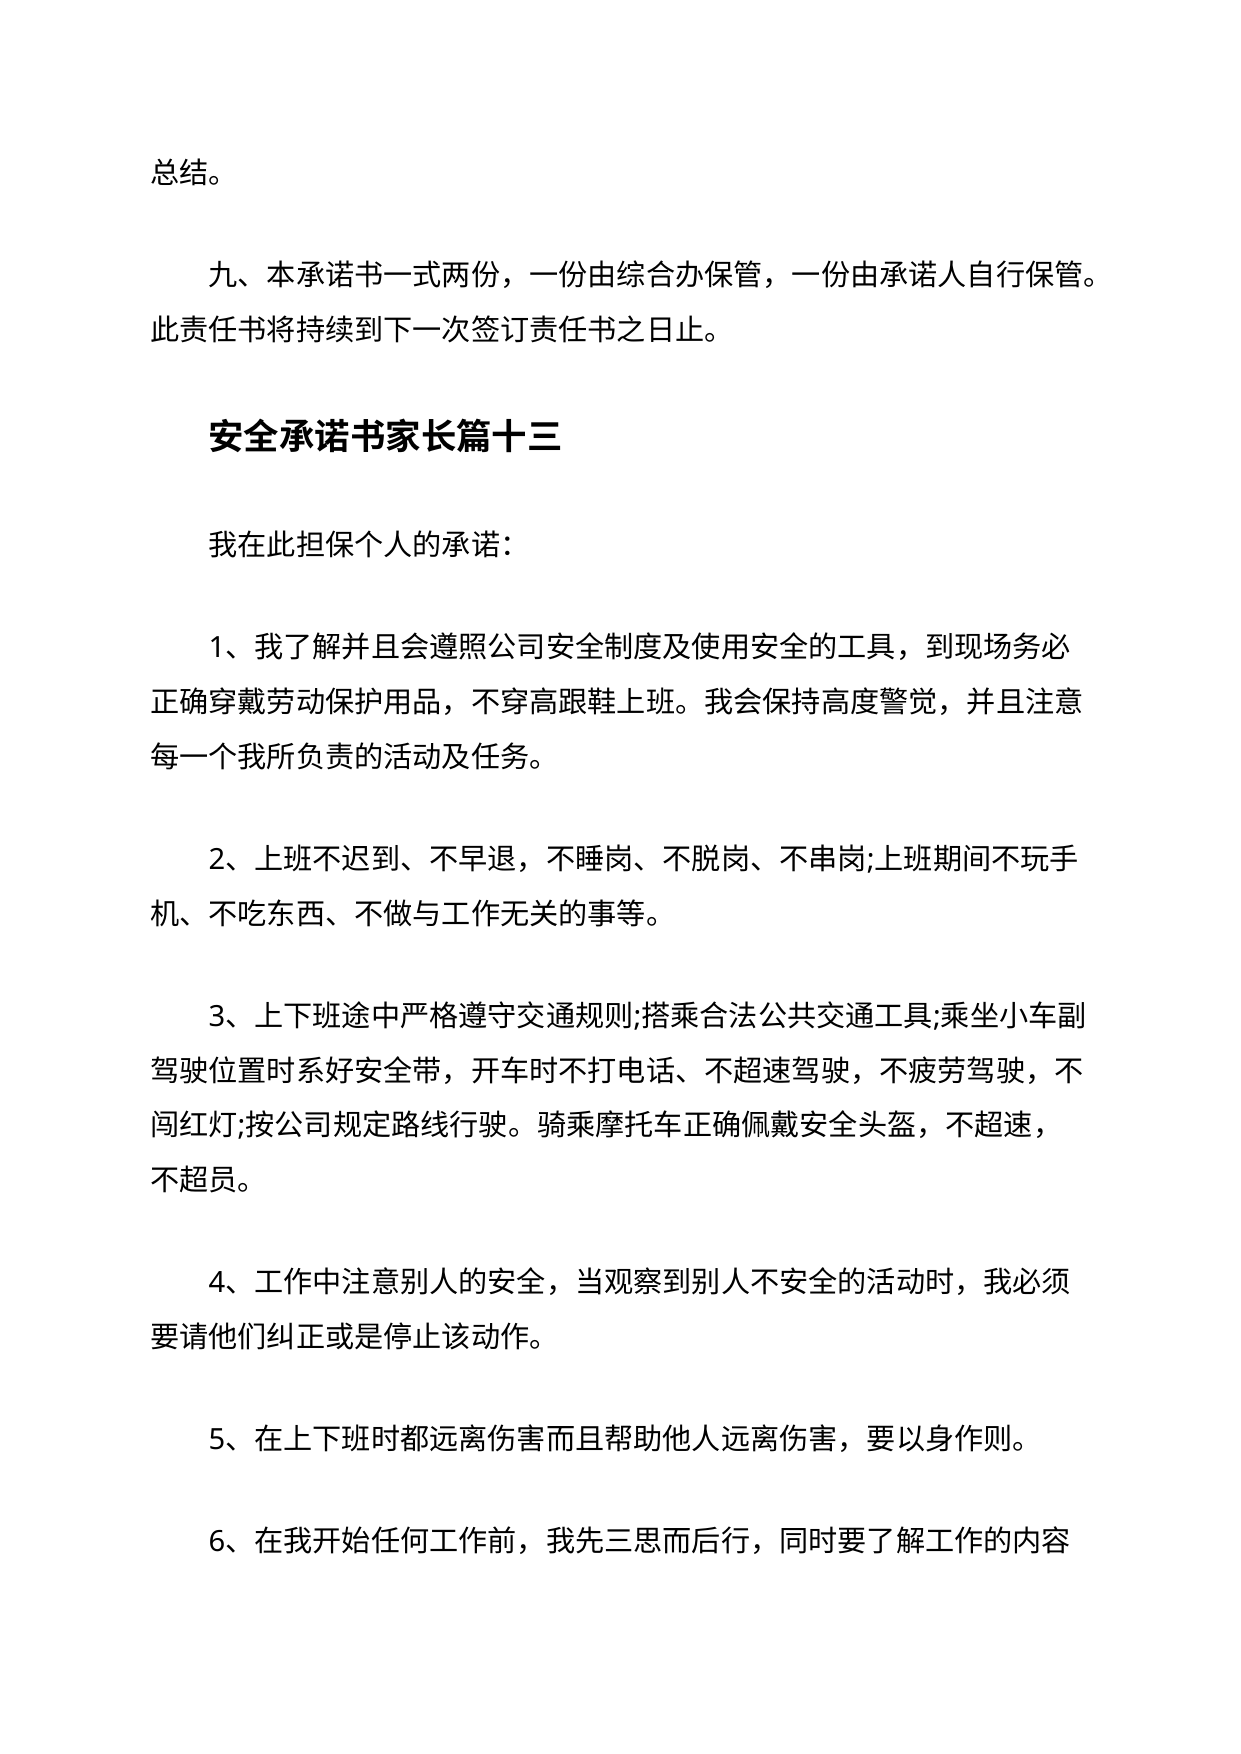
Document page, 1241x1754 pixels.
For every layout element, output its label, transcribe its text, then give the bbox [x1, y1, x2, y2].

text 2、上班不迟到、不早退，不睡岗、不脱岗、不串岗;上班期间不玩手机、不吃东西、不做与工作无关的事等。 [150, 835, 1090, 933]
text 3、上下班途中严格遵守交通规则;搭乘合法公共交通工具;乘坐小车副驾驶位置时系好安全带，开车时不打电话、不超速驾驶，不疲劳驾驶，不闯红灯;按公司规定路线行驶。骑乘摩托车正确佩戴安全头盔，不超速，不超员。 [150, 992, 1090, 1199]
text 九、本承诺书一式两份，一份由综合办保管，一份由承诺人自行保管。此责任书将持续到下一次签订责任书之日止。 [150, 252, 1090, 349]
text 安全承诺书家长篇十三 [150, 408, 1090, 460]
text 5、在上下班时都远离伤害而且帮助他人远离伤害，要以身作则。 [150, 1416, 1090, 1458]
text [150, 1517, 1090, 1560]
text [150, 150, 1090, 192]
text 1、我了解并且会遵照公司安全制度及使用安全的工具，到现场务必正确穿戴劳动保护用品，不穿高跟鞋上班。我会保持高度警觉，并且注意每一个我所负责的活动及任务。 [150, 624, 1090, 776]
text 4、工作中注意别人的安全，当观察到别人不安全的活动时，我必须要请他们纠正或是停止该动作。 [150, 1259, 1090, 1356]
text 我在此担保个人的承诺： [150, 522, 1090, 564]
